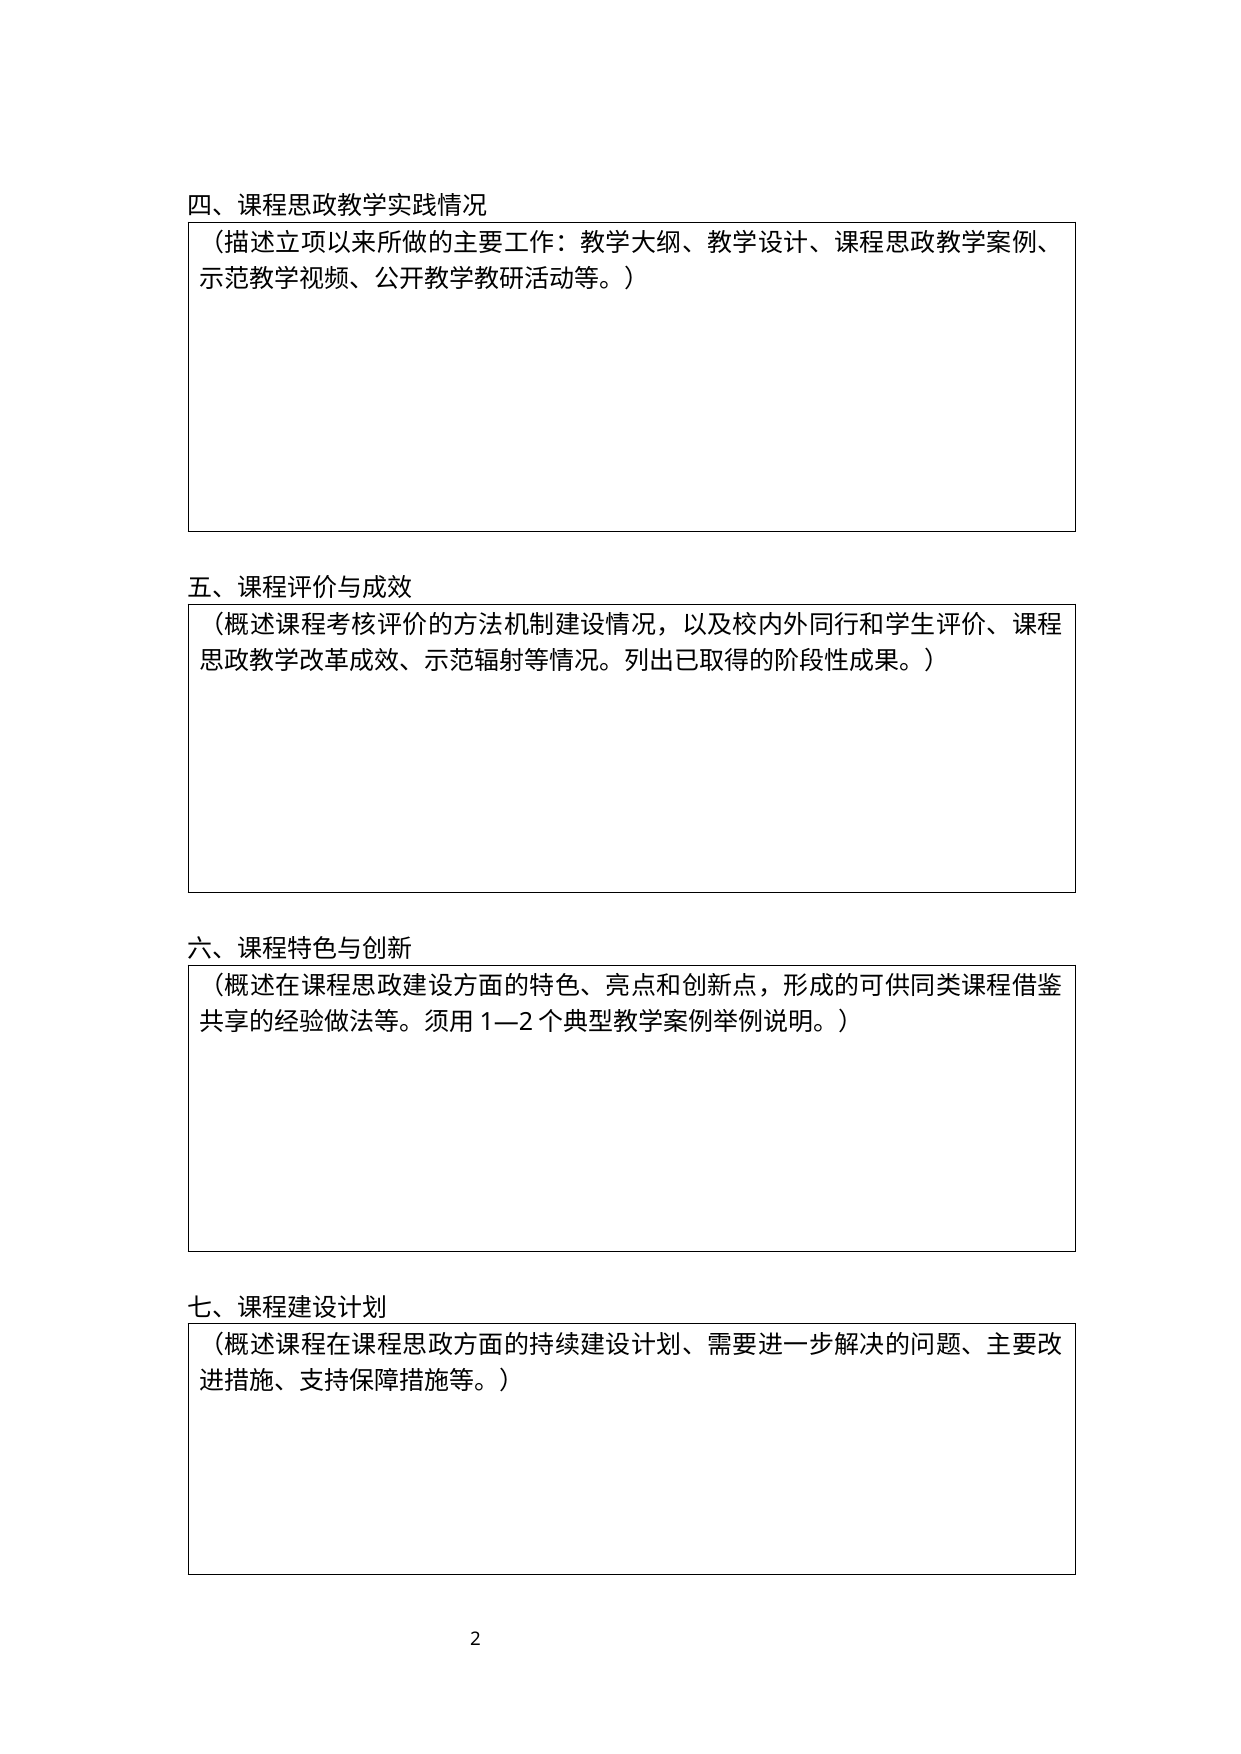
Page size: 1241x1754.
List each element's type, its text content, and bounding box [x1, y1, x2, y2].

list 课程特色与创新 [187, 928, 1053, 964]
table_header （描述立项以来所做的主要工作：教学大纲、教学设计、课程思政教学案例、示范教学视频、公开教学教研活动等。） [189, 223, 1075, 531]
list 课程思政教学实践情况 [187, 185, 1053, 222]
list 课程建设计划 [187, 1287, 1053, 1323]
table_header （概述在课程思政建设方面的特色、亮点和创新点，形成的可供同类课程借鉴共享的经验做法等。须用1—2个典型教学案例举例说明。） [189, 966, 1075, 1251]
table_header （概述课程考核评价的方法机制建设情况，以及校内外同行和学生评价、课程思政教学改革成效、示范辐射等情况。列出已取得的阶段性成果。） [189, 605, 1075, 892]
table_header （概述课程在课程思政方面的持续建设计划、需要进一步解决的问题、主要改进措施、支持保障措施等。） [189, 1324, 1075, 1574]
list 课程评价与成效 [187, 567, 1053, 603]
